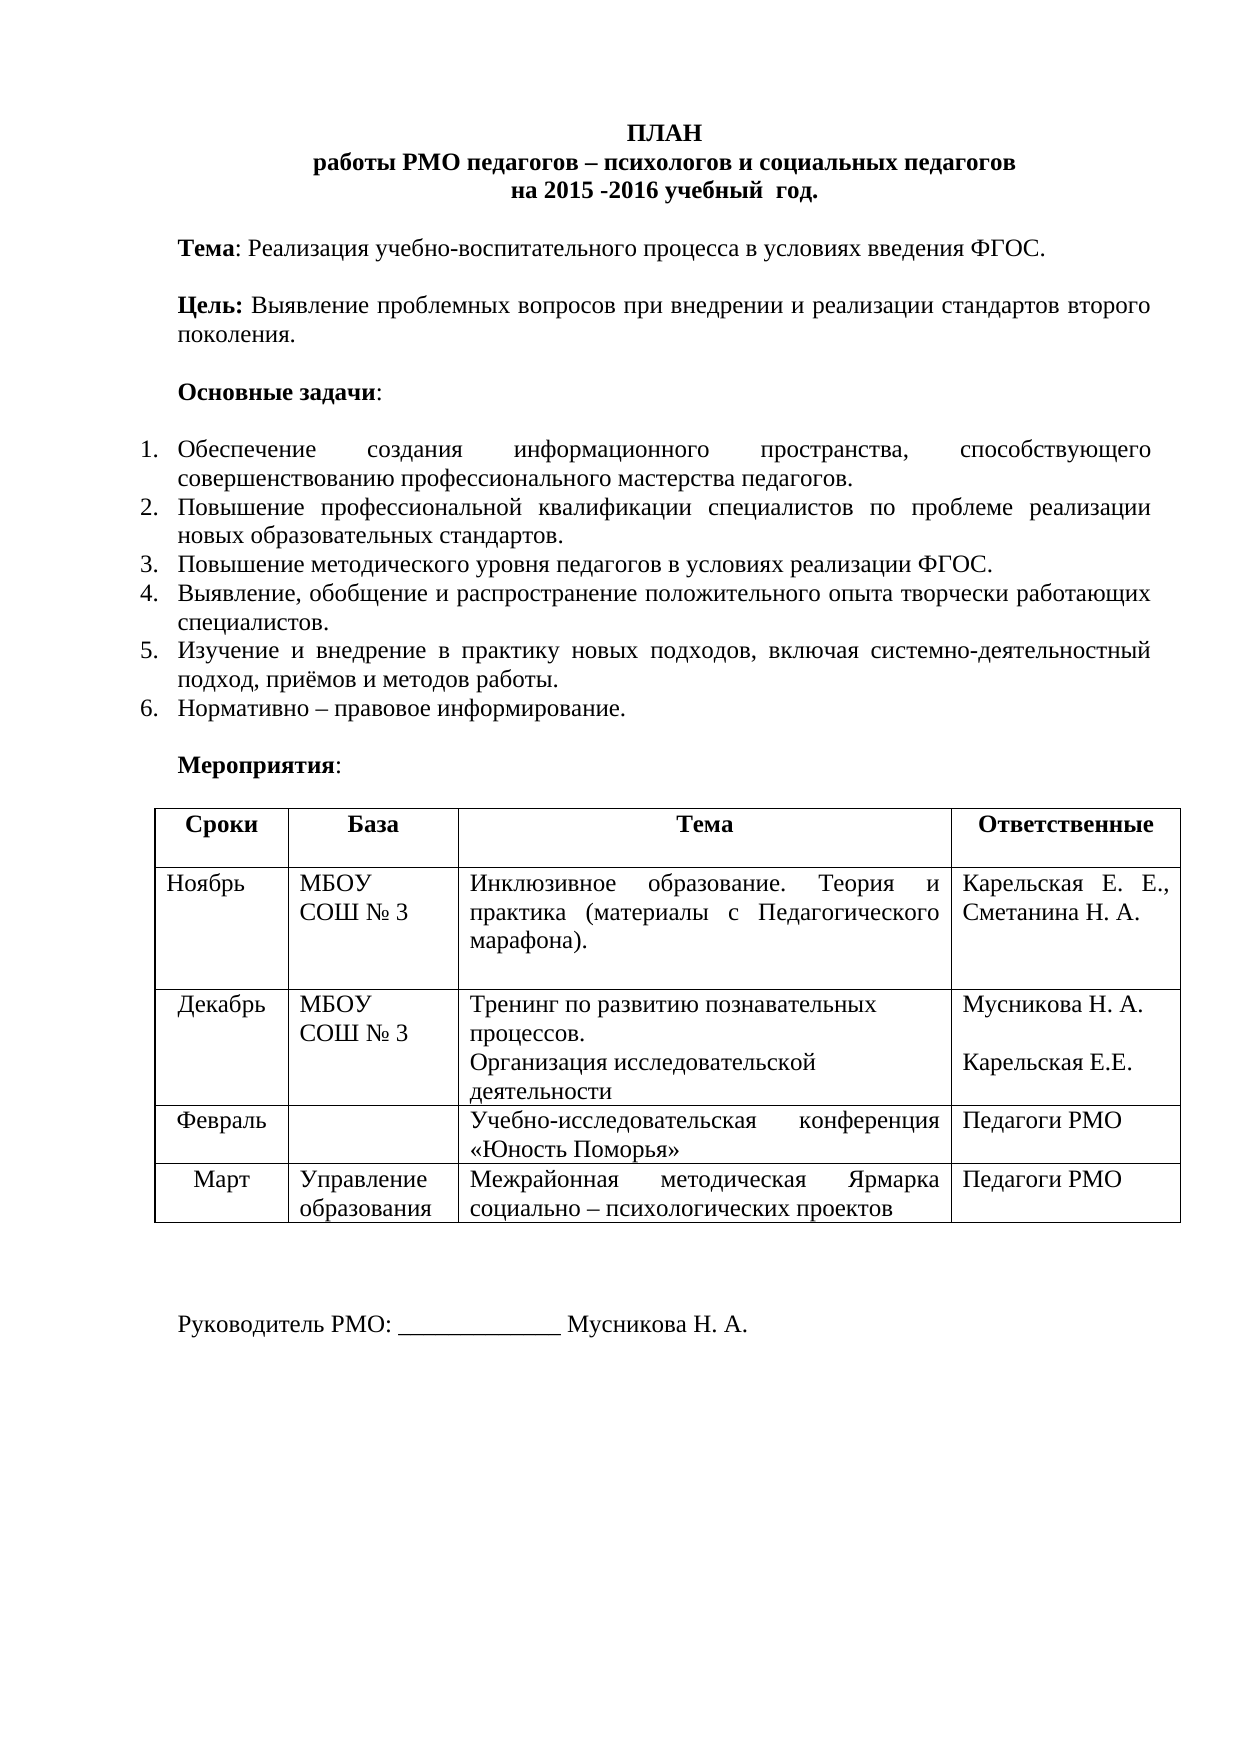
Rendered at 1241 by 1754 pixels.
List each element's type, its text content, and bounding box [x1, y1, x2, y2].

table_cell Инклюзивное образование. Теория и практика (материалы с Педагогического марафона). [459, 868, 951, 988]
table_cell Декабрь [156, 990, 288, 1104]
table_header Сроки [156, 809, 288, 867]
table_cell Межрайонная методическая Ярмарка социально – психологических проектов [459, 1164, 951, 1222]
text на 2015 -2016 учебный год. [177, 176, 1152, 204]
text Руководитель РМО: _____________ Мусникова Н. А. [177, 1309, 1152, 1338]
list Выявление, обобщение и распространение положительного опыта творчески работающих специалистов. [140, 578, 1152, 636]
table_cell МБОУ СОШ № 3 [289, 990, 458, 1104]
table_header База [289, 809, 458, 867]
table_cell Мусникова Н. А. Карельская Е.Е. [952, 990, 1180, 1104]
table_cell Март [156, 1164, 288, 1222]
text Основные задачи: [177, 377, 1152, 406]
table_cell Педагоги РМО [952, 1106, 1180, 1163]
text ПЛАН [177, 118, 1152, 147]
table_cell [289, 1106, 458, 1163]
text работы РМО педагогов – психологов и социальных педагогов [177, 147, 1152, 176]
list Изучение и внедрение в практику новых подходов, включая системно-деятельностный подход, приёмов и методов работы. [140, 636, 1152, 693]
text Мероприятия: [177, 751, 1152, 779]
table_cell Февраль [156, 1106, 288, 1163]
table_cell Учебно-исследовательская конференция «Юность Поморья» [459, 1106, 951, 1163]
text Тема: Реализация учебно-воспитательного процесса в условиях введения ФГОС. [177, 233, 1152, 262]
table_cell Педагоги РМО [952, 1164, 1180, 1222]
list Повышение методического уровня педагогов в условиях реализации ФГОС. [140, 549, 1152, 578]
list Нормативно – правовое информирование. [140, 693, 1152, 722]
table_cell Карельская Е. Е., Сметанина Н. А. [952, 868, 1180, 988]
table_header Ответственные [952, 809, 1180, 867]
text Цель: Выявление проблемных вопросов при внедрении и реализации стандартов второго поколения. [177, 291, 1152, 348]
table_header Тема [459, 809, 951, 867]
table_cell Тренинг по развитию познавательных процессов. Организация исследовательской деятельности [459, 990, 951, 1104]
list Обеспечение создания информационного пространства, способствующего совершенствованию профессионального мастерства педагогов. [140, 434, 1152, 492]
list Повышение профессиональной квалификации специалистов по проблеме реализации новых образовательных стандартов. [140, 492, 1152, 549]
table_cell Ноябрь [156, 868, 288, 988]
table_cell МБОУ СОШ № 3 [289, 868, 458, 988]
table_cell Управление образования [289, 1164, 458, 1222]
